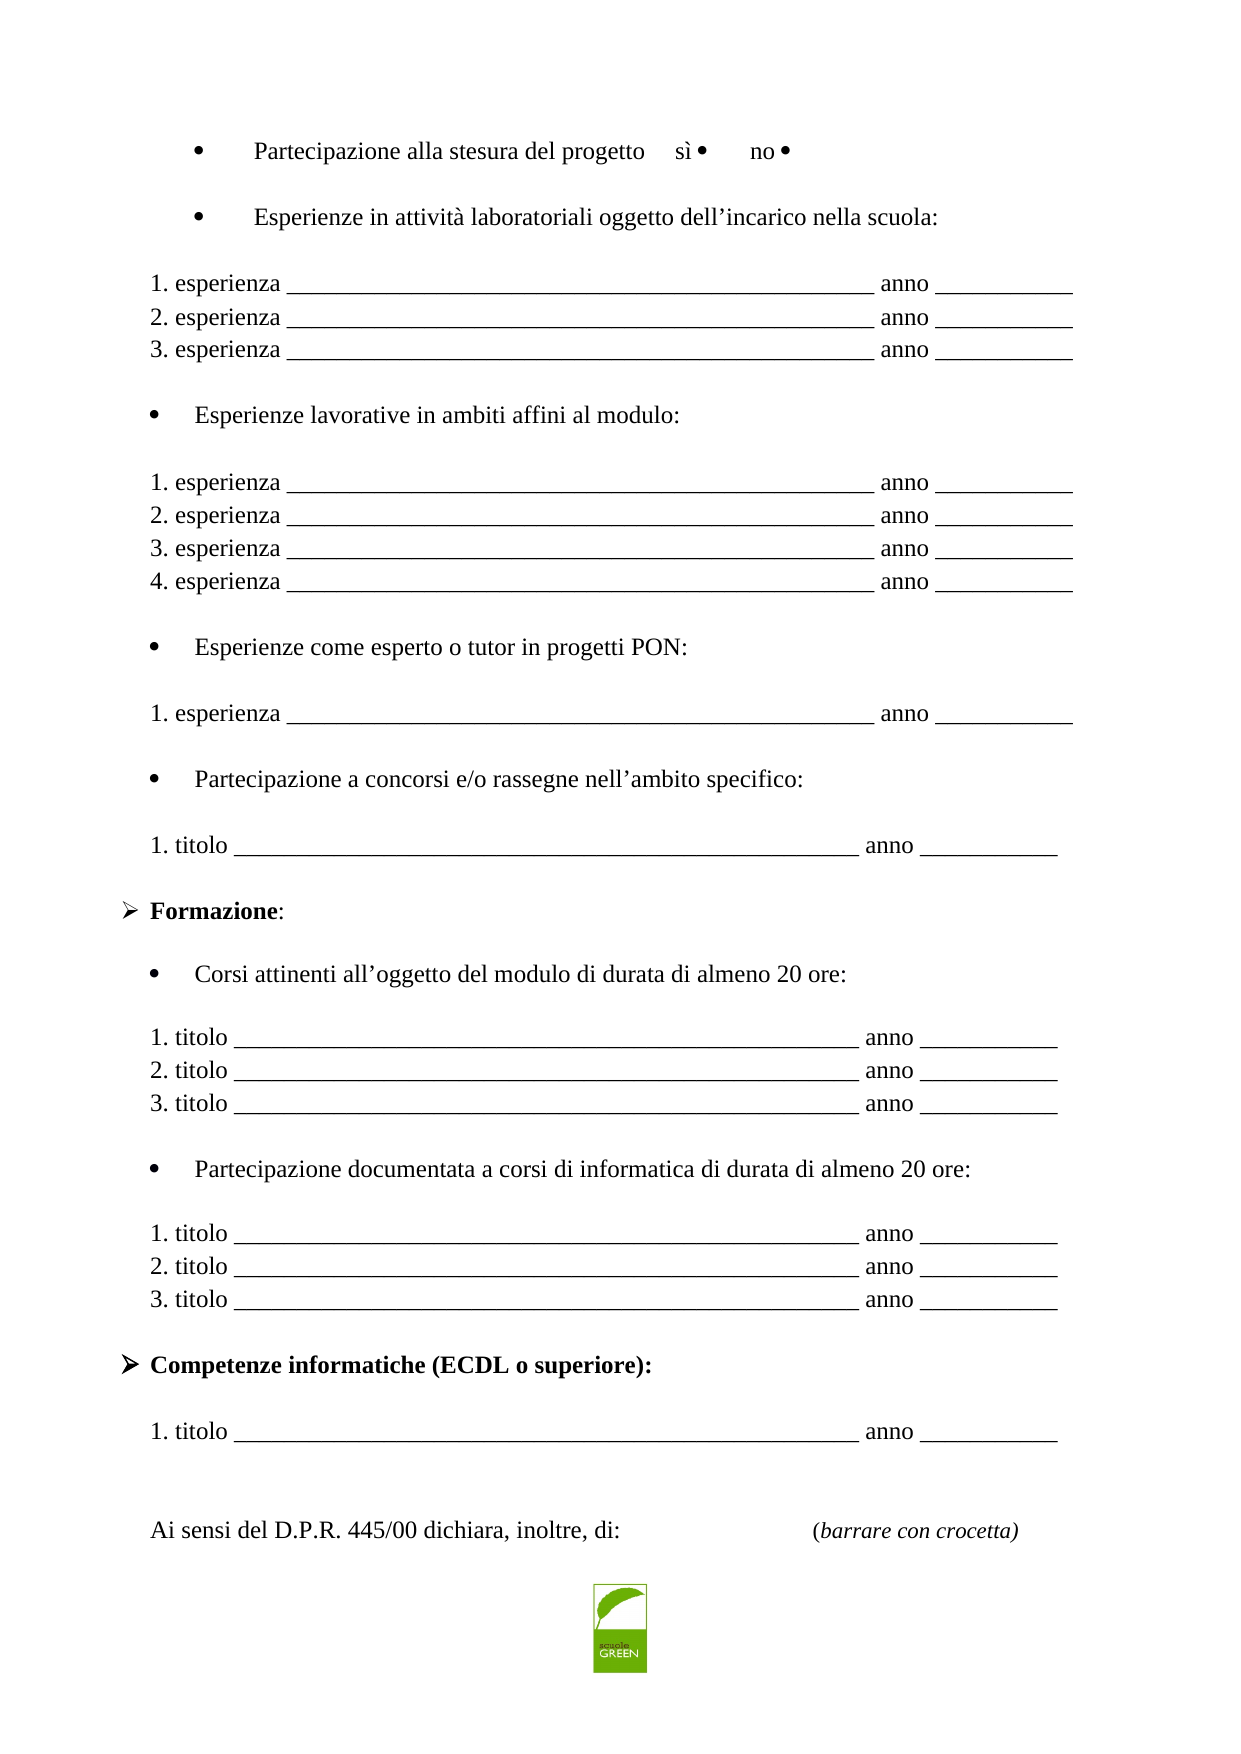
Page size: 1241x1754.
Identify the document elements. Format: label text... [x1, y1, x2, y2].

text 2. esperienza _______________________________________________ anno ___________ [150, 302, 1090, 330]
text 2. titolo __________________________________________________ anno ___________ [150, 1055, 1090, 1084]
text 1. esperienza _______________________________________________ anno ___________ [150, 467, 1090, 495]
text 1. titolo __________________________________________________ anno ___________ [150, 1218, 1090, 1246]
text 1. titolo __________________________________________________ anno ___________ [150, 830, 1090, 859]
list Partecipazione alla stesura del progetto sì no [194, 136, 1090, 165]
text Ai sensi del D.P.R. 445/00 dichiara, inoltre, di: (barrare con crocetta) [150, 1515, 1090, 1544]
list Competenze informatiche (ECDL o superiore): [120, 1350, 1090, 1378]
text 1. titolo __________________________________________________ anno ___________ [150, 1416, 1090, 1444]
list Corsi attinenti all’oggetto del modulo di durata di almeno 20 ore: [150, 959, 1090, 988]
text 2. esperienza _______________________________________________ anno ___________ [150, 500, 1090, 528]
text 1. esperienza _______________________________________________ anno ___________ [150, 698, 1090, 727]
list Esperienze in attività laboratoriali oggetto dell’incarico nella scuola: [194, 202, 1090, 231]
text 3. esperienza _______________________________________________ anno ___________ [150, 533, 1090, 561]
text 3. titolo __________________________________________________ anno ___________ [150, 1088, 1090, 1117]
list Partecipazione a concorsi e/o rassegne nell’ambito specifico: [150, 764, 1090, 793]
list Esperienze lavorative in ambiti affini al modulo: [150, 401, 1090, 429]
text 4. esperienza _______________________________________________ anno ___________ [150, 566, 1090, 594]
text 1. esperienza _______________________________________________ anno ___________ [150, 268, 1090, 297]
text 2. titolo __________________________________________________ anno ___________ [150, 1251, 1090, 1279]
list Esperienze come esperto o tutor in progetti PON: [150, 632, 1090, 661]
picture [592, 1582, 649, 1679]
list Partecipazione documentata a corsi di informatica di durata di almeno 20 ore: [150, 1154, 1090, 1183]
list Formazione: [120, 896, 1090, 925]
text 3. titolo __________________________________________________ anno ___________ [150, 1284, 1090, 1312]
text 3. esperienza _______________________________________________ anno ___________ [150, 334, 1090, 363]
text 1. titolo __________________________________________________ anno ___________ [150, 1022, 1090, 1051]
